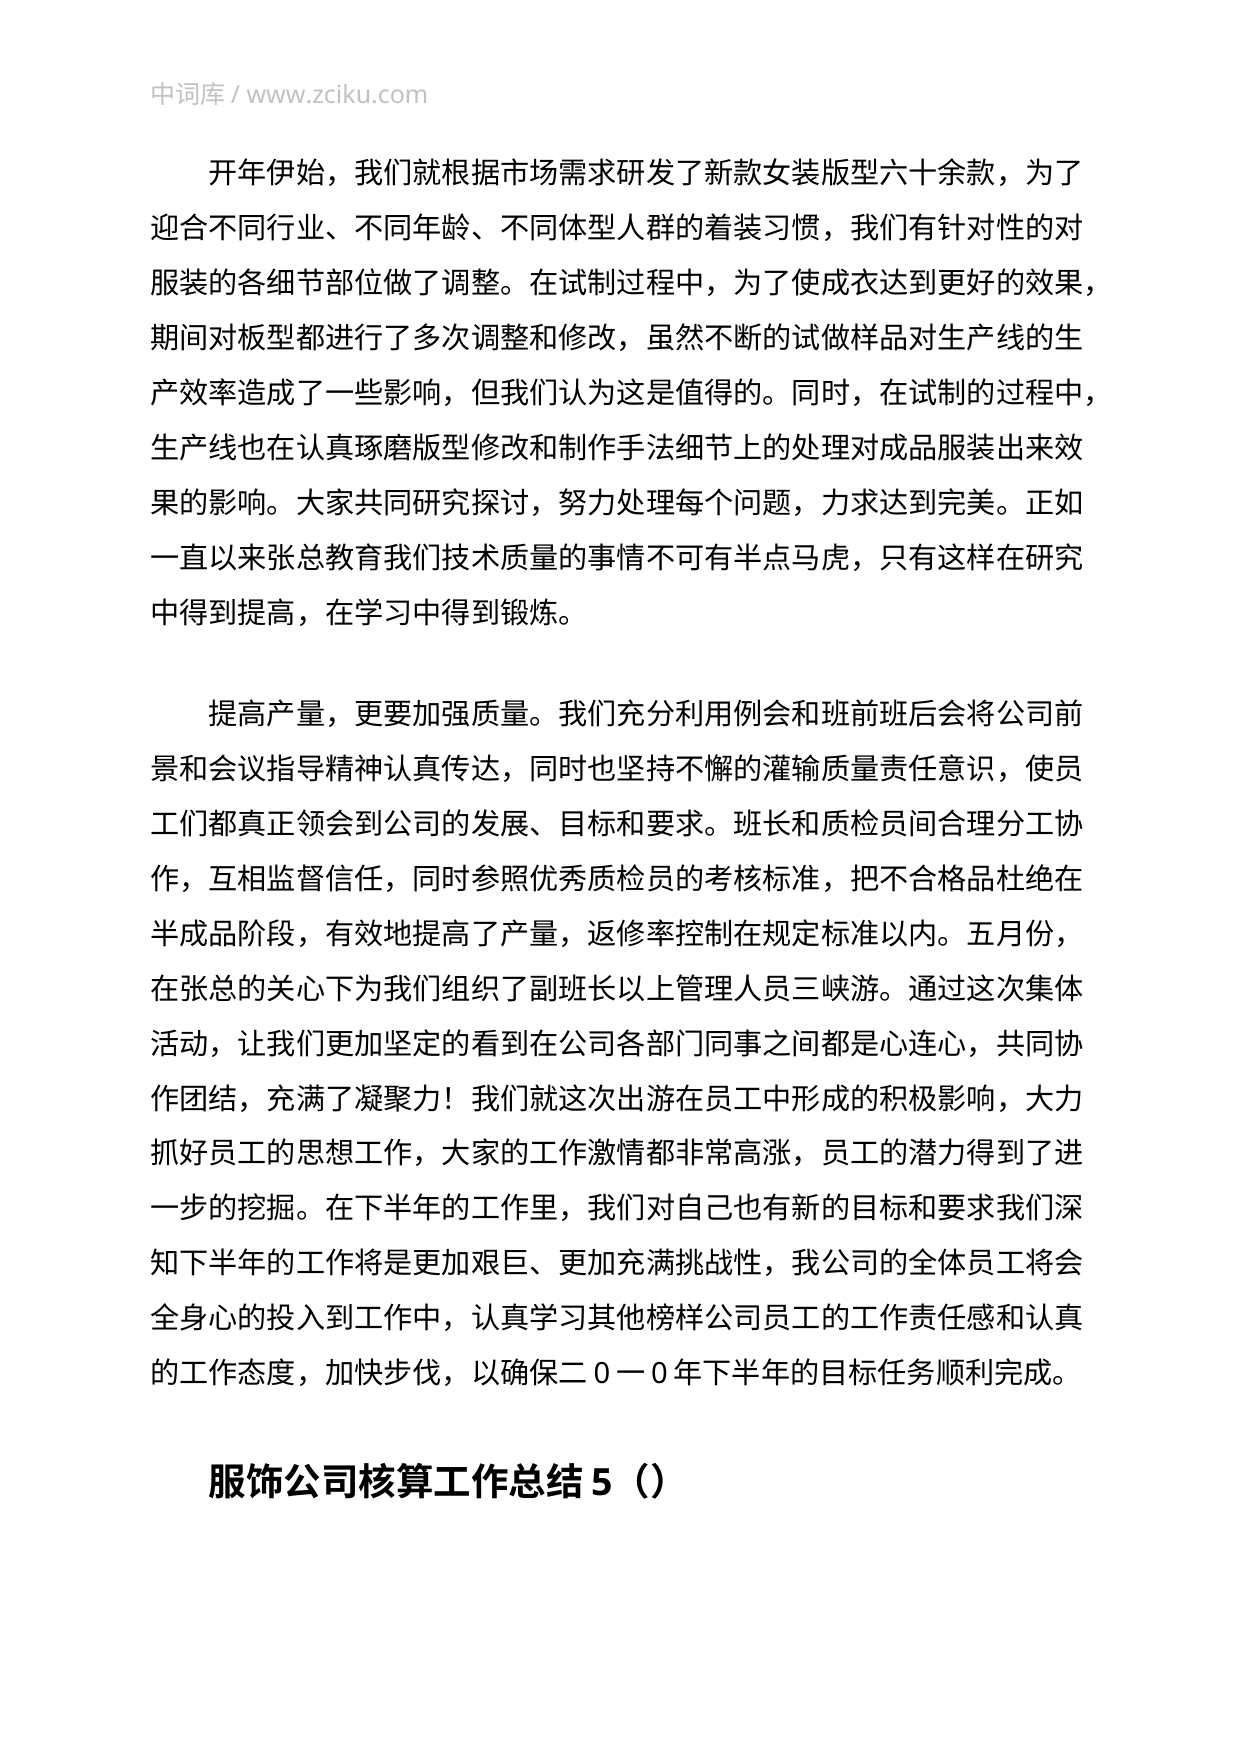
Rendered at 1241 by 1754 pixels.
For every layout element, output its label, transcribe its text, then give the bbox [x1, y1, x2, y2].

text 开年伊始，我们就根据市场需求研发了新款女装版型六十余款，为了迎合不同行业、不同年龄、不同体型人群的着装习惯，我们有针对性的对服装的各细节部位做了调整。在试制过程中，为了使成衣达到更好的效果，期间对板型都进行了多次调整和修改，虽然不断的试做样品对生产线的生产效率造成了一些影响，但我们认为这是值得的。同时，在试制的过程中，生产线也在认真琢磨版型修改和制作手法细节上的处理对成品服装出来效果的影响。大家共同研究探讨，努力处理每个问题，力求达到完美。正如一直以来张总教育我们技术质量的事情不可有半点马虎，只有这样在研究中得到提高，在学习中得到锻炼。 [150, 150, 1090, 631]
text 提高产量，更要加强质量。我们充分利用例会和班前班后会将公司前景和会议指导精神认真传达，同时也坚持不懈的灌输质量责任意识，使员工们都真正领会到公司的发展、目标和要求。班长和质检员间合理分工协作，互相监督信任，同时参照优秀质检员的考核标准，把不合格品杜绝在半成品阶段，有效地提高了产量，返修率控制在规定标准以内。五月份，在张总的关心下为我们组织了副班长以上管理人员三峡游。通过这次集体活动，让我们更加坚定的看到在公司各部门同事之间都是心连心，共同协作团结，充满了凝聚力！我们就这次出游在员工中形成的积极影响，大力抓好员工的思想工作，大家的工作激情都非常高涨，员工的潜力得到了进一步的挖掘。在下半年的工作里，我们对自己也有新的目标和要求我们深知下半年的工作将是更加艰巨、更加充满挑战性，我公司的全体员工将会全身心的投入到工作中，认真学习其他榜样公司员工的工作责任感和认真的工作态度，加快步伐，以确保二0一0年下半年的目标任务顺利完成。 [150, 691, 1090, 1392]
text 服饰公司核算工作总结5（） [150, 1452, 1090, 1506]
